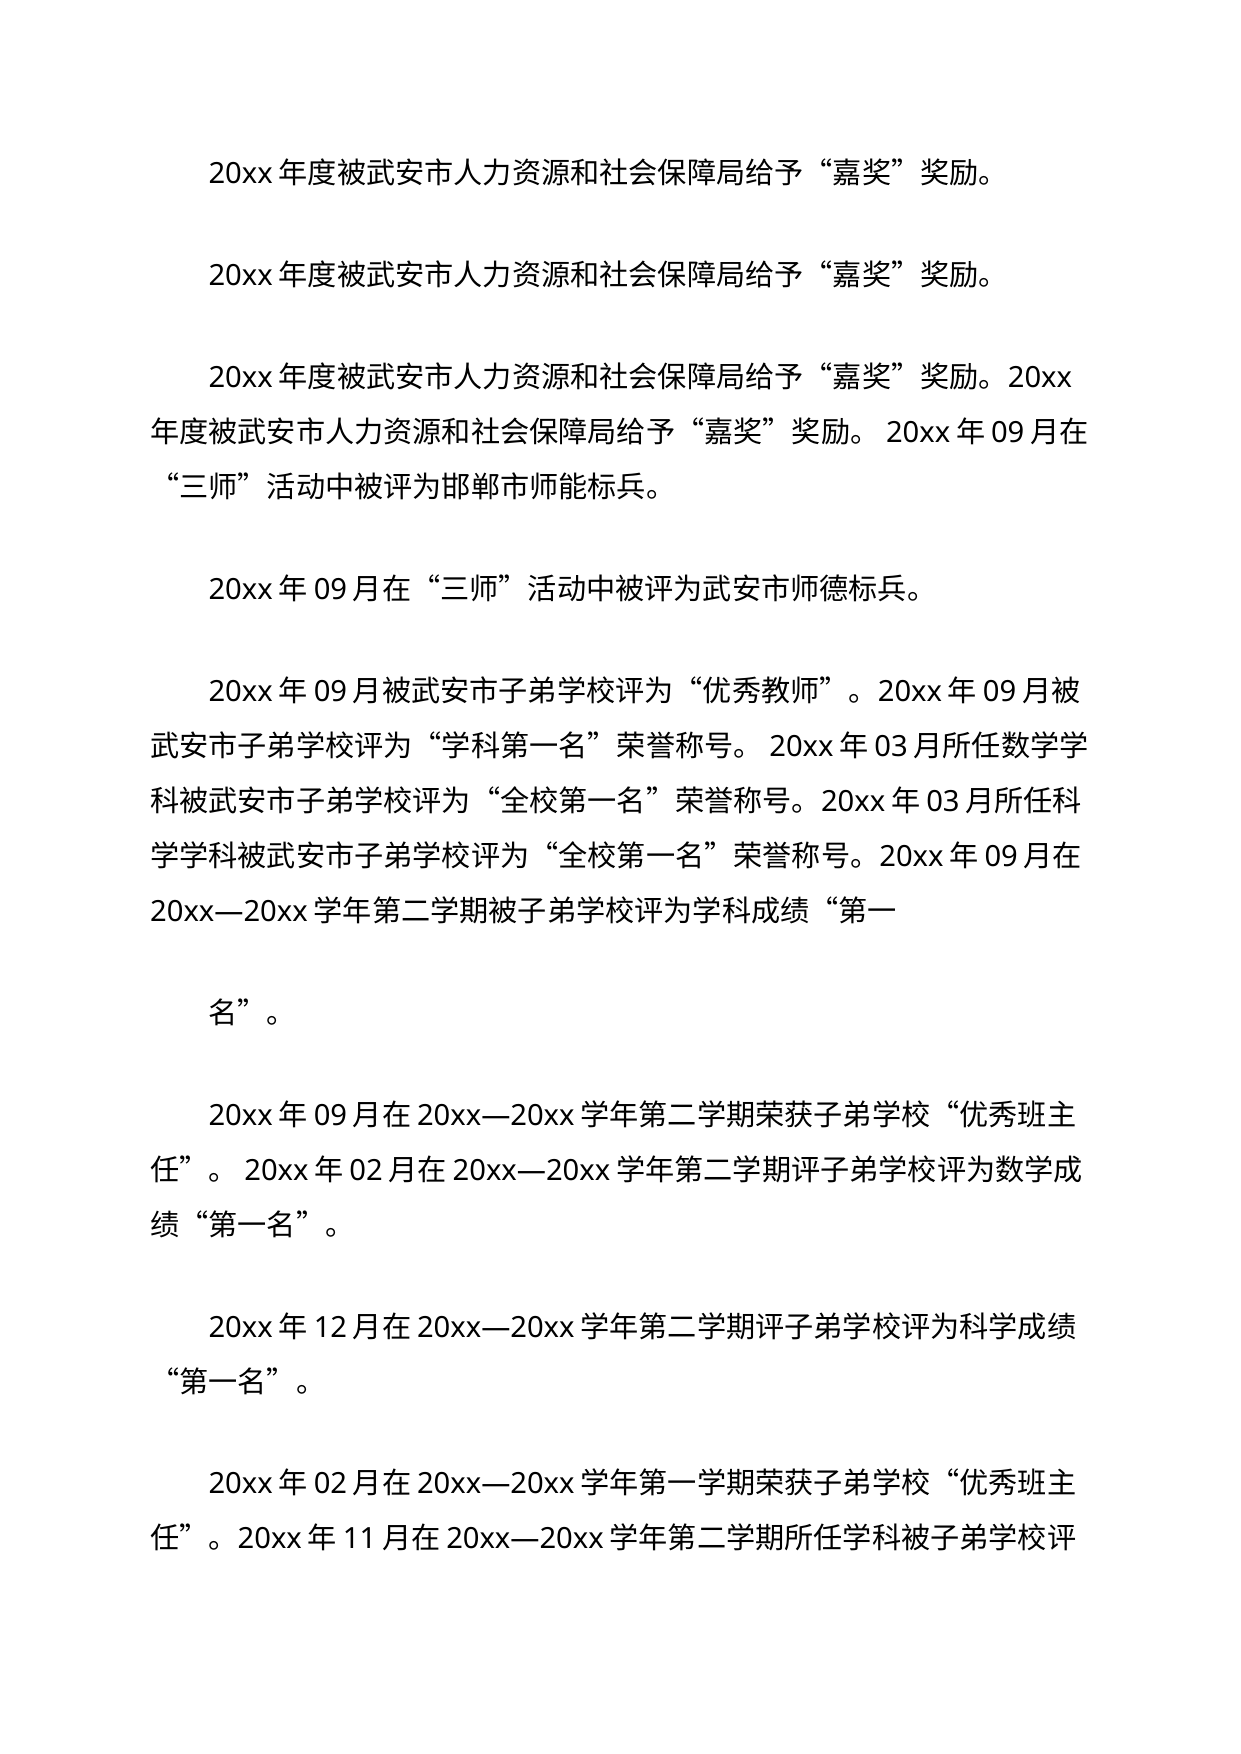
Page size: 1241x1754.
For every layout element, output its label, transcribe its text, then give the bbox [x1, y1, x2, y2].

text 20xx年09月在20xx—20xx学年第二学期荣获子弟学校“优秀班主任”。 20xx年02月在20xx—20xx学年第二学期评子弟学校评为数学成绩“第一名”。 [150, 1091, 1090, 1244]
text 20xx年12月在20xx—20xx学年第二学期评子弟学校评为科学成绩“第一名”。 [150, 1303, 1090, 1401]
text 20xx年度被武安市人力资源和社会保障局给予“嘉奖”奖励。 [150, 150, 1090, 192]
text 20xx年度被武安市人力资源和社会保障局给予“嘉奖”奖励。20xx年度被武安市人力资源和社会保障局给予“嘉奖”奖励。 20xx年09月在“三师”活动中被评为邯郸市师能标兵。 [150, 354, 1090, 506]
text 20xx年度被武安市人力资源和社会保障局给予“嘉奖”奖励。 [150, 252, 1090, 294]
text 名”。 [150, 990, 1090, 1032]
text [150, 1460, 1090, 1557]
text 20xx年09月被武安市子弟学校评为“优秀教师”。20xx年09月被武安市子弟学校评为“学科第一名”荣誉称号。 20xx年03月所任数学学科被武安市子弟学校评为“全校第一名”荣誉称号。20xx年03月所任科学学科被武安市子弟学校评为“全校第一名”荣誉称号。20xx年09月在20xx—20xx学年第二学期被子弟学校评为学科成绩“第一 [150, 668, 1090, 930]
text 20xx年09月在“三师”活动中被评为武安市师德标兵。 [150, 566, 1090, 608]
